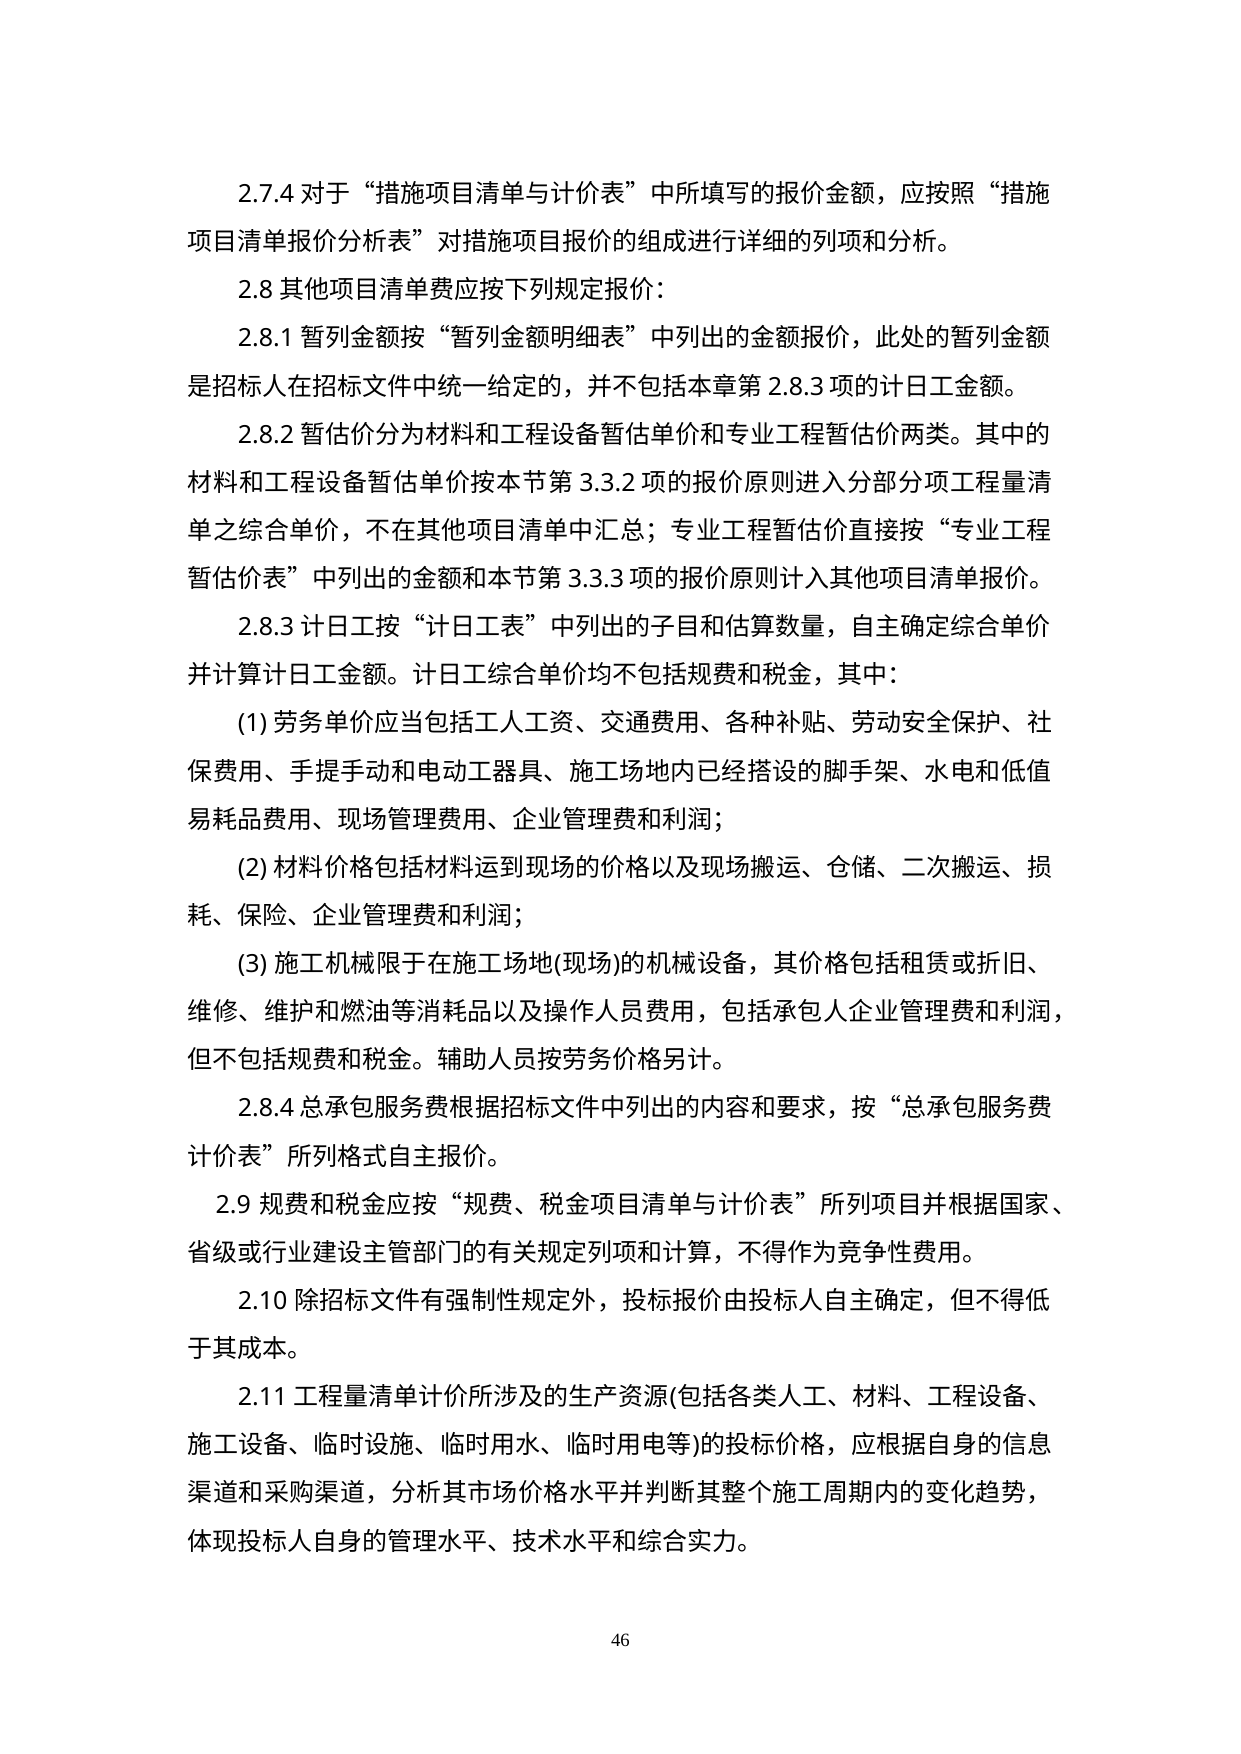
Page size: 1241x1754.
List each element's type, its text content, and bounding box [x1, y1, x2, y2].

text 2.8.1 暂列金额按“暂列金额明细表”中列出的金额报价，此处的暂列金额是招标人在招标文件中统一给定的，并不包括本章第2.8.3项的计日工金额。 [188, 312, 1053, 408]
text 2.10 除招标文件有强制性规定外，投标报价由投标人自主确定，但不得低于其成本。 [188, 1274, 1053, 1371]
text (1) 劳务单价应当包括工人工资、交通费用、各种补贴、劳动安全保护、社保费用、手提手动和电动工器具、施工场地内已经搭设的脚手架、水电和低值易耗品费用、现场管理费用、企业管理费和利润； [188, 697, 1053, 841]
text 2.8 其他项目清单费应按下列规定报价： [188, 264, 1053, 312]
text 2.8.4总承包服务费根据招标文件中列出的内容和要求，按“总承包服务费计价表”所列格式自主报价。 [188, 1082, 1053, 1178]
text 2.9 规费和税金应按“规费、税金项目清单与计价表”所列项目并根据国家、省级或行业建设主管部门的有关规定列项和计算，不得作为竞争性费用。 [187, 1178, 1053, 1274]
text 2.11 工程量清单计价所涉及的生产资源(包括各类人工、材料、工程设备、施工设备、临时设施、临时用水、临时用电等)的投标价格，应根据自身的信息渠道和采购渠道，分析其市场价格水平并判断其整个施工周期内的变化趋势，体现投标人自身的管理水平、技术水平和综合实力。 [188, 1371, 1053, 1563]
text 2.8.2 暂估价分为材料和工程设备暂估单价和专业工程暂估价两类。其中的材料和工程设备暂估单价按本节第3.3.2项的报价原则进入分部分项工程量清单之综合单价，不在其他项目清单中汇总；专业工程暂估价直接按“专业工程暂估价表”中列出的金额和本节第3.3.3项的报价原则计入其他项目清单报价。 [188, 408, 1053, 601]
text 2.8.3 计日工按“计日工表”中列出的子目和估算数量，自主确定综合单价并计算计日工金额。计日工综合单价均不包括规费和税金，其中： [188, 601, 1053, 697]
text (2) 材料价格包括材料运到现场的价格以及现场搬运、仓储、二次搬运、损耗、保险、企业管理费和利润； [188, 841, 1053, 938]
text 2.7.4 对于“措施项目清单与计价表”中所填写的报价金额，应按照“措施项目清单报价分析表”对措施项目报价的组成进行详细的列项和分析。 [188, 168, 1053, 264]
text (3) 施工机械限于在施工场地(现场)的机械设备，其价格包括租赁或折旧、维修、维护和燃油等消耗品以及操作人员费用，包括承包人企业管理费和利润，但不包括规费和税金。辅助人员按劳务价格另计。 [188, 938, 1053, 1082]
